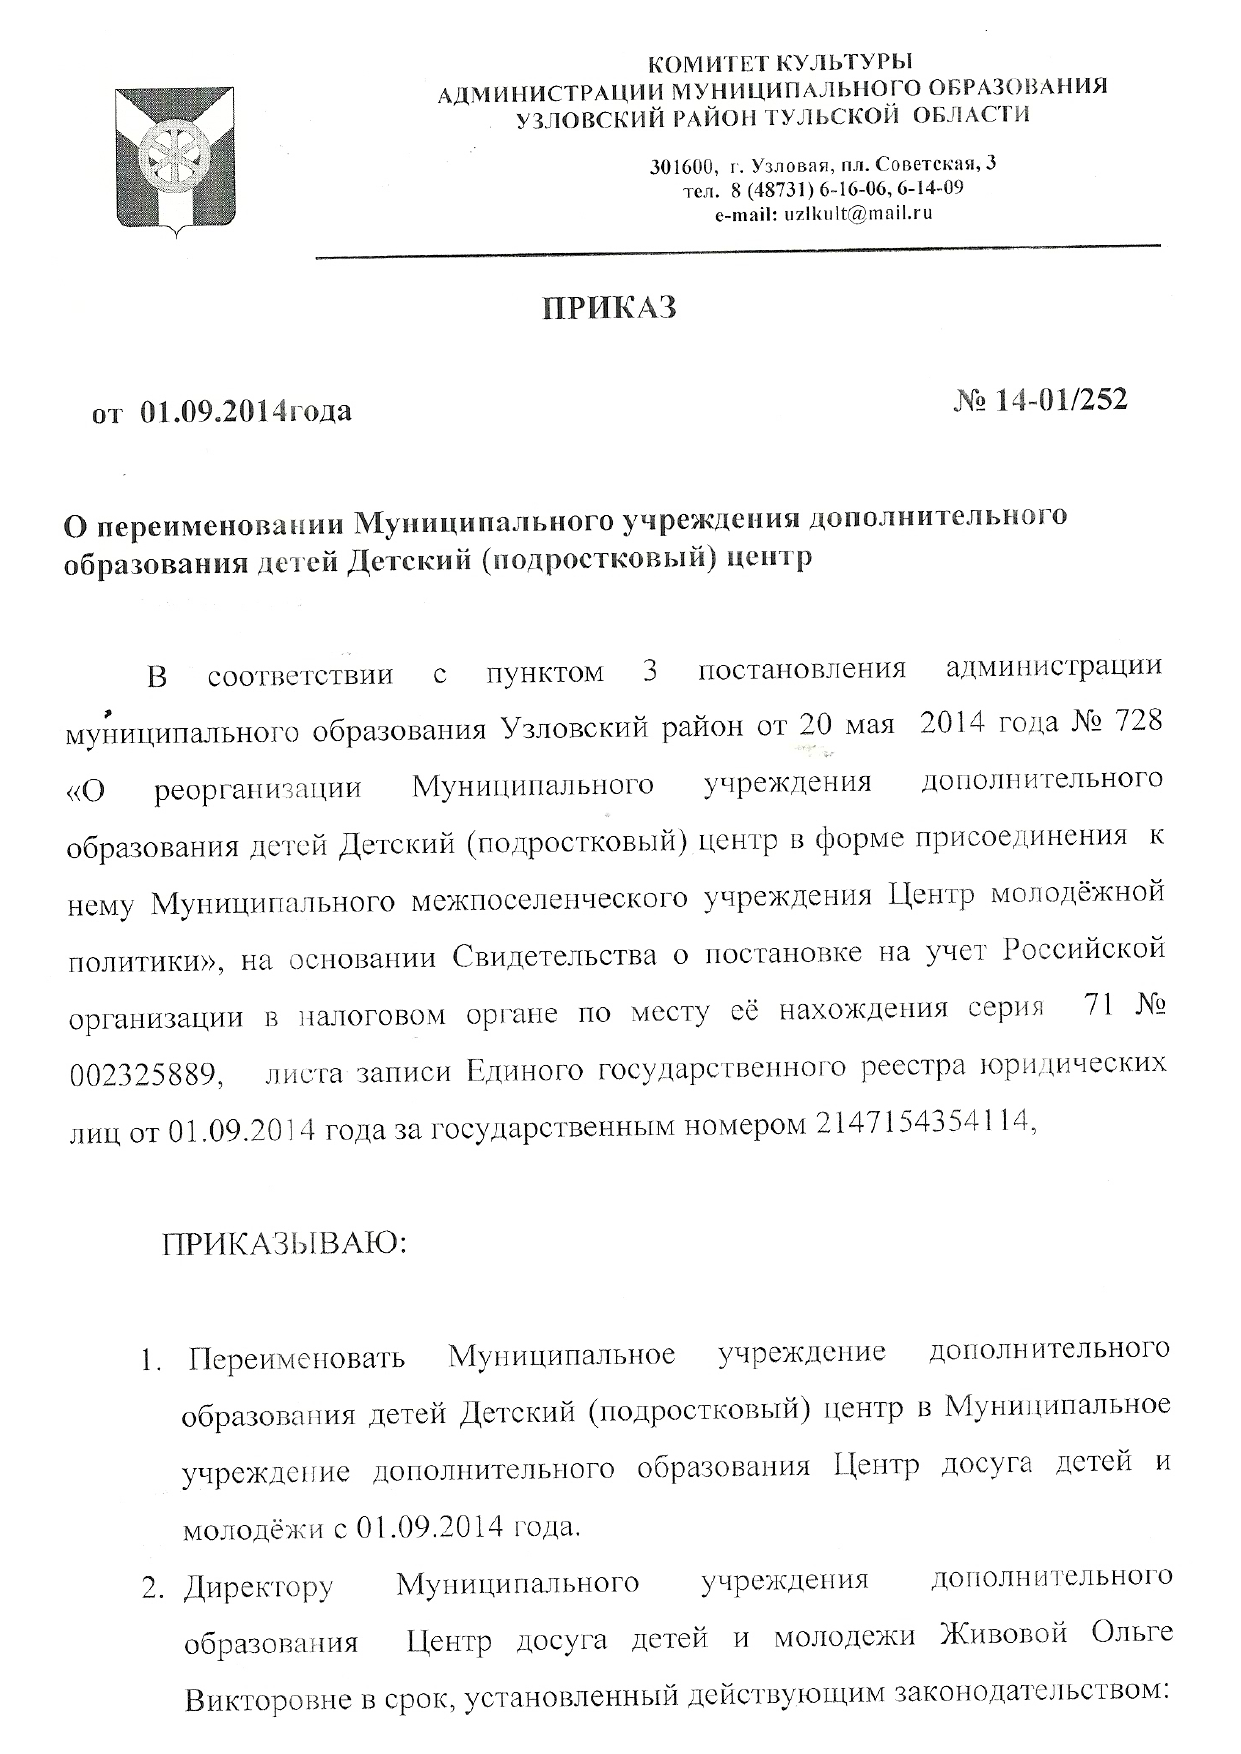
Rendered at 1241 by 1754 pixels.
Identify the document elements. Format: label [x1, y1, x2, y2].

picture [44, 29, 1194, 1725]
